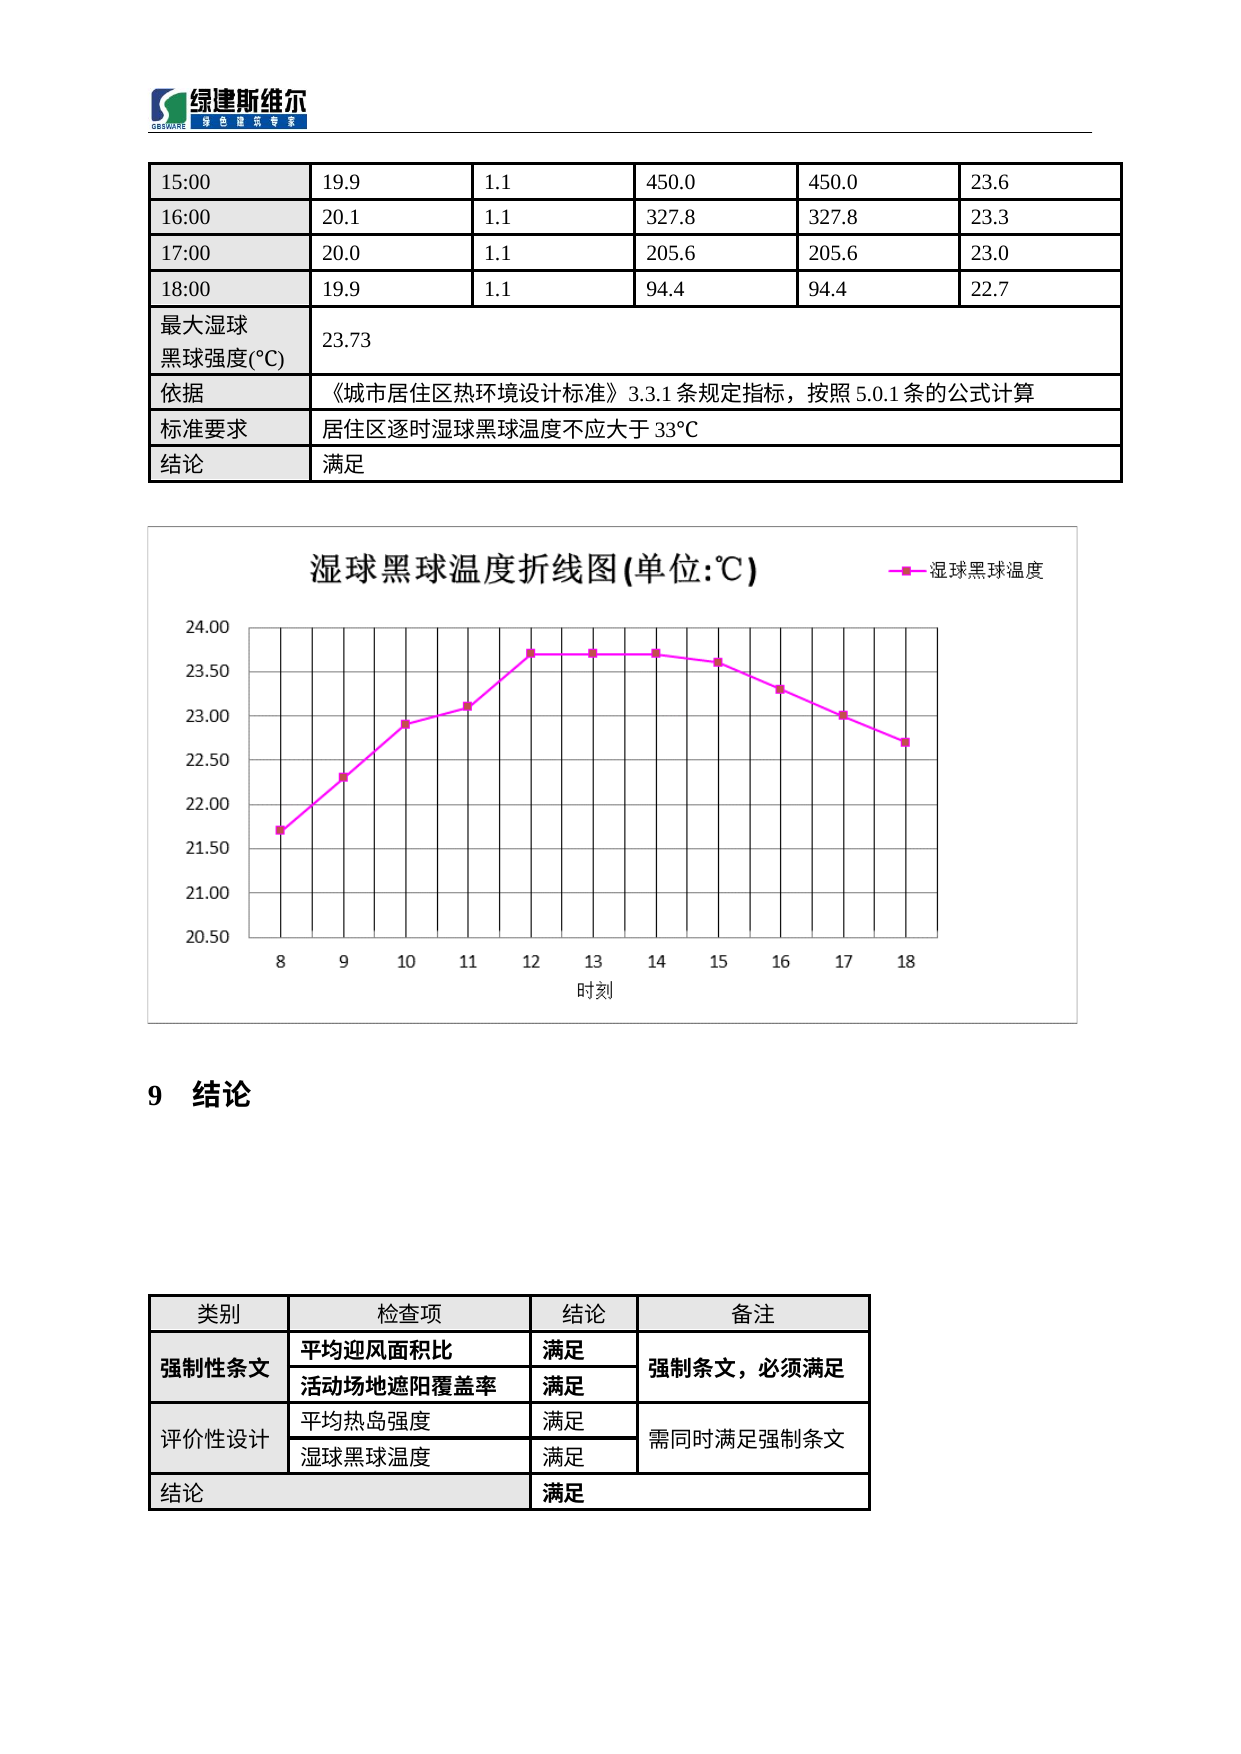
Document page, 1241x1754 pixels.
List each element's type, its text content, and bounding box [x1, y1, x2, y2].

table_cell 1.1 [474, 165, 633, 198]
table_cell 《城市居住区热环境设计标准》3.3.1条规定指标，按照5.0.1条的公式计算 [312, 376, 1120, 408]
table_header 结论 [532, 1297, 636, 1329]
table_cell 1.1 [474, 201, 633, 233]
table_cell 450.0 [799, 165, 958, 198]
table_cell 平均热岛强度 [290, 1404, 529, 1436]
table_cell 15:00 [151, 165, 309, 198]
table_cell 强制性条文 [151, 1333, 287, 1401]
table_cell 结论 [151, 1475, 529, 1508]
table_cell 结论 [151, 447, 309, 479]
picture [147, 88, 308, 130]
table_cell 327.8 [636, 201, 796, 233]
table_cell 20.0 [312, 236, 471, 269]
table_cell 湿球黑球温度 [290, 1440, 529, 1472]
table_cell 最大湿球 黑球强度(℃) [151, 308, 309, 373]
subtitle 结论 [148, 1060, 1092, 1125]
table_cell 标准要求 [151, 411, 309, 444]
table_cell 16:00 [151, 201, 309, 233]
table_cell 强制条文，必须满足 [639, 1333, 868, 1401]
table_cell 23.73 [312, 308, 1120, 373]
table_cell 依据 [151, 376, 309, 408]
table_cell 23.0 [961, 236, 1120, 269]
table_cell 满足 [532, 1333, 636, 1365]
table_cell 居住区逐时湿球黑球温度不应大于33℃ [312, 411, 1120, 444]
table_cell 1.1 [474, 236, 633, 269]
table_cell 评价性设计 [151, 1404, 287, 1472]
table_cell 活动场地遮阳覆盖率 [290, 1368, 529, 1401]
picture [147, 526, 1078, 1024]
table_cell 94.4 [636, 272, 796, 304]
table_cell 18:00 [151, 272, 309, 304]
table_cell 23.6 [961, 165, 1120, 198]
table_cell 20.1 [312, 201, 471, 233]
table_cell 满足 [532, 1440, 636, 1472]
table_cell 22.7 [961, 272, 1120, 304]
table_cell 满足 [532, 1404, 636, 1436]
table_cell 满足 [312, 447, 1120, 479]
table_cell 23.3 [961, 201, 1120, 233]
table_cell 327.8 [799, 201, 958, 233]
table_cell 205.6 [799, 236, 958, 269]
table_cell 205.6 [636, 236, 796, 269]
table_cell 17:00 [151, 236, 309, 269]
table_header 类别 [151, 1297, 287, 1329]
table_header 备注 [639, 1297, 868, 1329]
table_cell 450.0 [636, 165, 796, 198]
table_cell 94.4 [799, 272, 958, 304]
table_cell 需同时满足强制条文 [639, 1404, 868, 1472]
table_cell 19.9 [312, 165, 471, 198]
table_cell 19.9 [312, 272, 471, 304]
table_cell 满足 [532, 1368, 636, 1401]
table_cell 1.1 [474, 272, 633, 304]
table_cell 满足 [532, 1475, 868, 1508]
table_header 检查项 [290, 1297, 529, 1329]
table_cell 平均迎风面积比 [290, 1333, 529, 1365]
